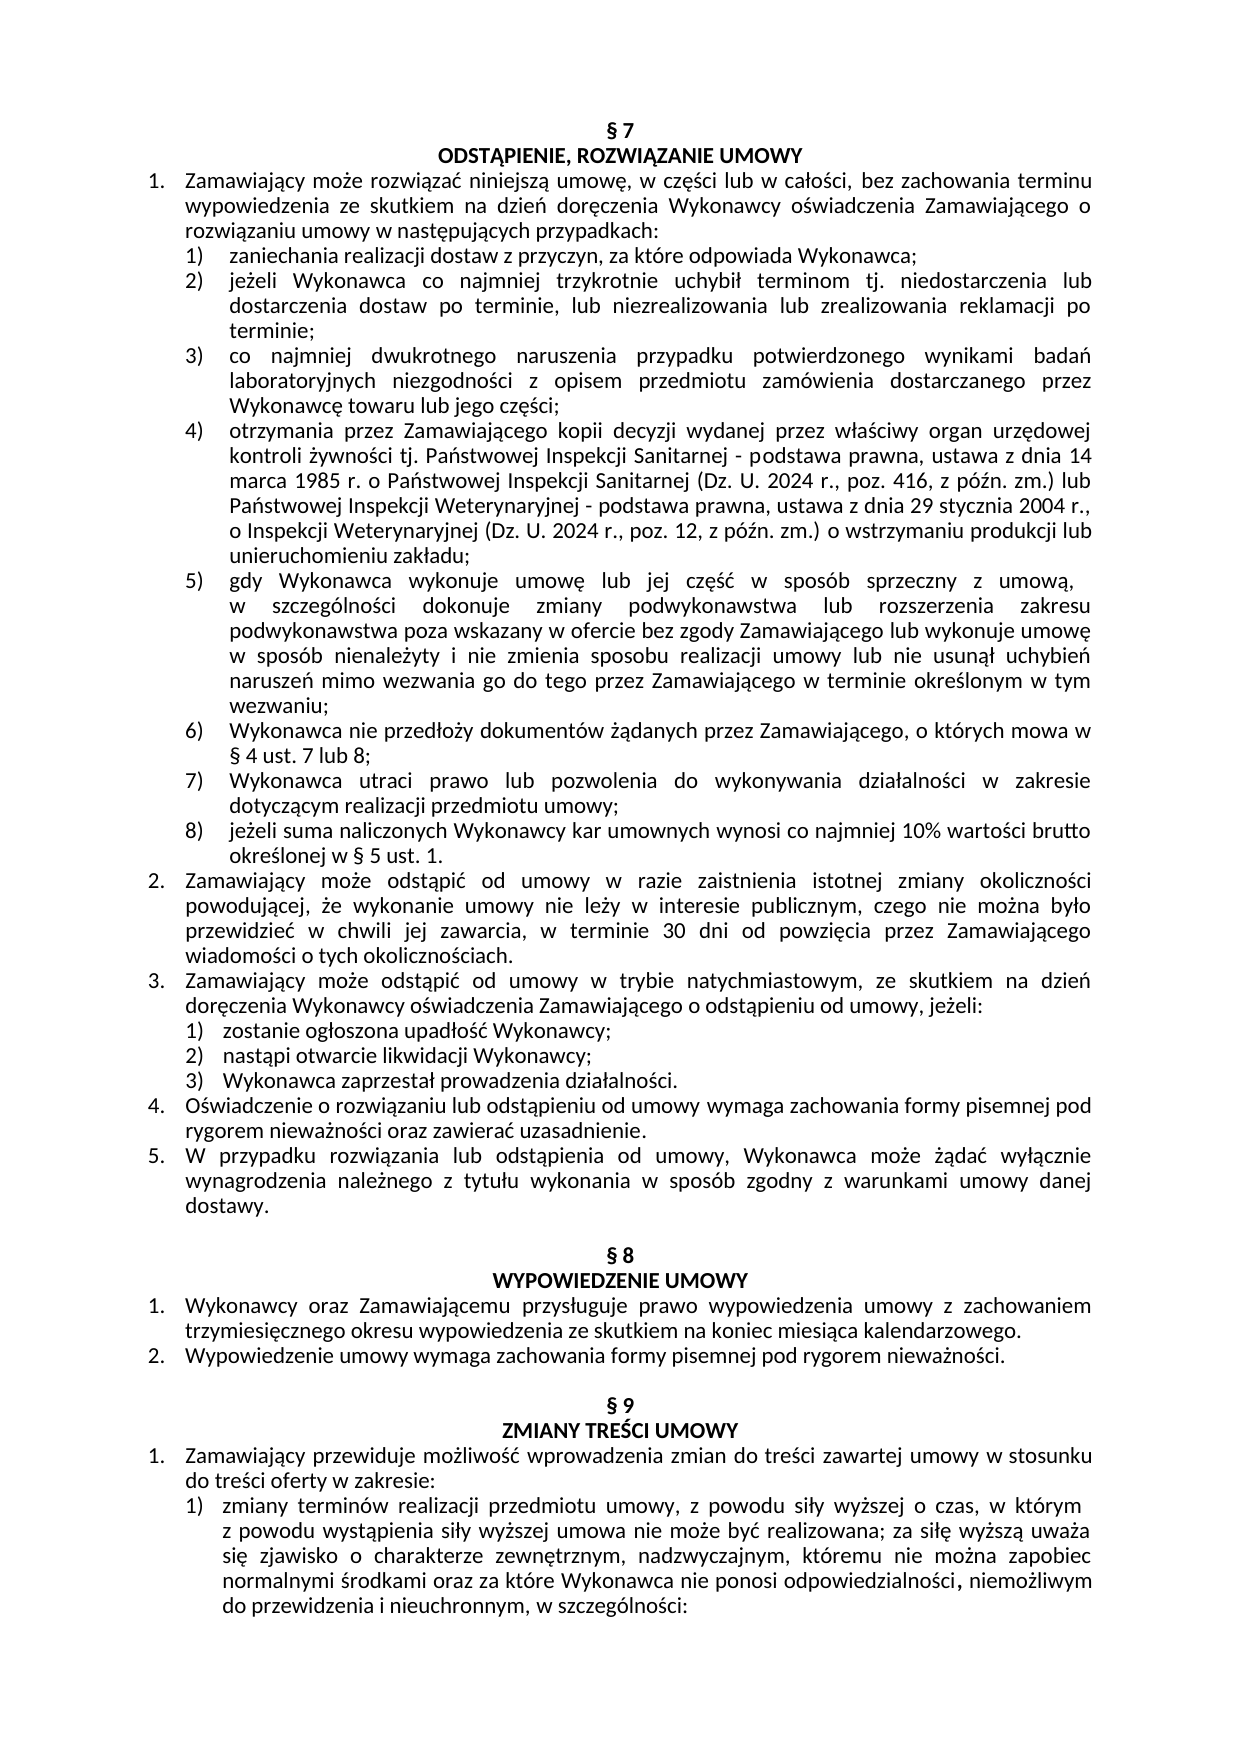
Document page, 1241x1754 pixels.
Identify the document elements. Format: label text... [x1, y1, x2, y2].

list Wykonawca nie przedłoży dokumentów żądanych przez Zamawiającego, o których mowa w § 4 ust. 7 lub 8; [185, 718, 1092, 768]
list jeżeli Wykonawca co najmniej trzykrotnie uchybił terminom tj. niedostarczenia lub dostarczenia dostaw po terminie, lub niezrealizowania lub zrealizowania reklamacji po terminie; [185, 268, 1092, 343]
list Wypowiedzenie umowy wymaga zachowania formy pisemnej pod rygorem nieważności. [148, 1343, 1092, 1368]
text WYPOWIEDZENIE UMOWY [148, 1268, 1092, 1293]
text § 9 [148, 1393, 1092, 1418]
list otrzymania przez Zamawiającego kopii decyzji wydanej przez właściwy organ urzędowej kontroli żywności tj. Państwowej Inspekcji Sanitarnej - podstawa prawna, ustawa z dnia 14 marca 1985 r. o Państwowej Inspekcji Sanitarnej (Dz. U. 2024 r., poz. 416, z późn. zm.) lub Państwowej Inspekcji Weterynaryjnej - podstawa prawna, ustawa z dnia 29 stycznia 2004 r., o Inspekcji Weterynaryjnej (Dz. U. 2024 r., poz. 12, z późn. zm.) o wstrzymaniu produkcji lub unieruchomieniu zakładu; [185, 418, 1092, 568]
text § 8 [148, 1243, 1092, 1268]
list gdy Wykonawca wykonuje umowę lub jej część w sposób sprzeczny z umową, w szczególności dokonuje zmiany podwykonawstwa lub rozszerzenia zakresu podwykonawstwa poza wskazany w ofercie bez zgody Zamawiającego lub wykonuje umowę w sposób nienależyty i nie zmienia sposobu realizacji umowy lub nie usunął uchybień naruszeń mimo wezwania go do tego przez Zamawiającego w terminie określonym w tym wezwaniu; [185, 568, 1092, 718]
list W przypadku rozwiązania lub odstąpienia od umowy, Wykonawca może żądać wyłącznie wynagrodzenia należnego z tytułu wykonania w sposób zgodny z warunkami umowy danej dostawy. [148, 1143, 1092, 1218]
list zostanie ogłoszona upadłość Wykonawcy; [185, 1018, 1092, 1043]
list Oświadczenie o rozwiązaniu lub odstąpieniu od umowy wymaga zachowania formy pisemnej pod rygorem nieważności oraz zawierać uzasadnienie. [148, 1093, 1092, 1143]
list Wykonawcy oraz Zamawiającemu przysługuje prawo wypowiedzenia umowy z zachowaniem trzymiesięcznego okresu wypowiedzenia ze skutkiem na koniec miesiąca kalendarzowego. [148, 1293, 1092, 1343]
list co najmniej dwukrotnego naruszenia przypadku potwierdzonego wynikami badań laboratoryjnych niezgodności z opisem przedmiotu zamówienia dostarczanego przez Wykonawcę towaru lub jego części; [185, 343, 1092, 418]
list Zamawiający może odstąpić od umowy w trybie natychmiastowym, ze skutkiem na dzień doręczenia Wykonawcy oświadczenia Zamawiającego o odstąpieniu od umowy, jeżeli: [148, 968, 1092, 1018]
text ZMIANY TREŚCI UMOWY [148, 1418, 1092, 1443]
list nastąpi otwarcie likwidacji Wykonawcy; [185, 1043, 1092, 1068]
list Zamawiający przewiduje możliwość wprowadzenia zmian do treści zawartej umowy w stosunku do treści oferty w zakresie: [148, 1443, 1092, 1493]
list Zamawiający może rozwiązać niniejszą umowę, w części lub w całości, bez zachowania terminu wypowiedzenia ze skutkiem na dzień doręczenia Wykonawcy oświadczenia Zamawiającego o rozwiązaniu umowy w następujących przypadkach: [148, 168, 1092, 243]
list zaniechania realizacji dostaw z przyczyn, za które odpowiada Wykonawca; [185, 243, 1092, 268]
text § 7 [148, 118, 1092, 143]
list Wykonawca utraci prawo lub pozwolenia do wykonywania działalności w zakresie dotyczącym realizacji przedmiotu umowy; [185, 768, 1092, 818]
list jeżeli suma naliczonych Wykonawcy kar umownych wynosi co najmniej 10% wartości brutto określonej w § 5 ust. 1. [185, 818, 1092, 868]
list Wykonawca zaprzestał prowadzenia działalności. [185, 1068, 1092, 1093]
list Zamawiający może odstąpić od umowy w razie zaistnienia istotnej zmiany okoliczności powodującej, że wykonanie umowy nie leży w interesie publicznym, czego nie można było przewidzieć w chwili jej zawarcia, w terminie 30 dni od powzięcia przez Zamawiającego wiadomości o tych okolicznościach. [148, 868, 1092, 968]
text ODSTĄPIENIE, ROZWIĄZANIE UMOWY [148, 143, 1092, 168]
list zmiany terminów realizacji przedmiotu umowy, z powodu siły wyższej o czas, w którym z powodu wystąpienia siły wyższej umowa nie może być realizowana; za siłę wyższą uważa się zjawisko o charakterze zewnętrznym, nadzwyczajnym, któremu nie można zapobiec normalnymi środkami oraz za które Wykonawca nie ponosi odpowiedzialności, niemożliwym do przewidzenia i nieuchronnym, w szczególności: [185, 1493, 1092, 1618]
